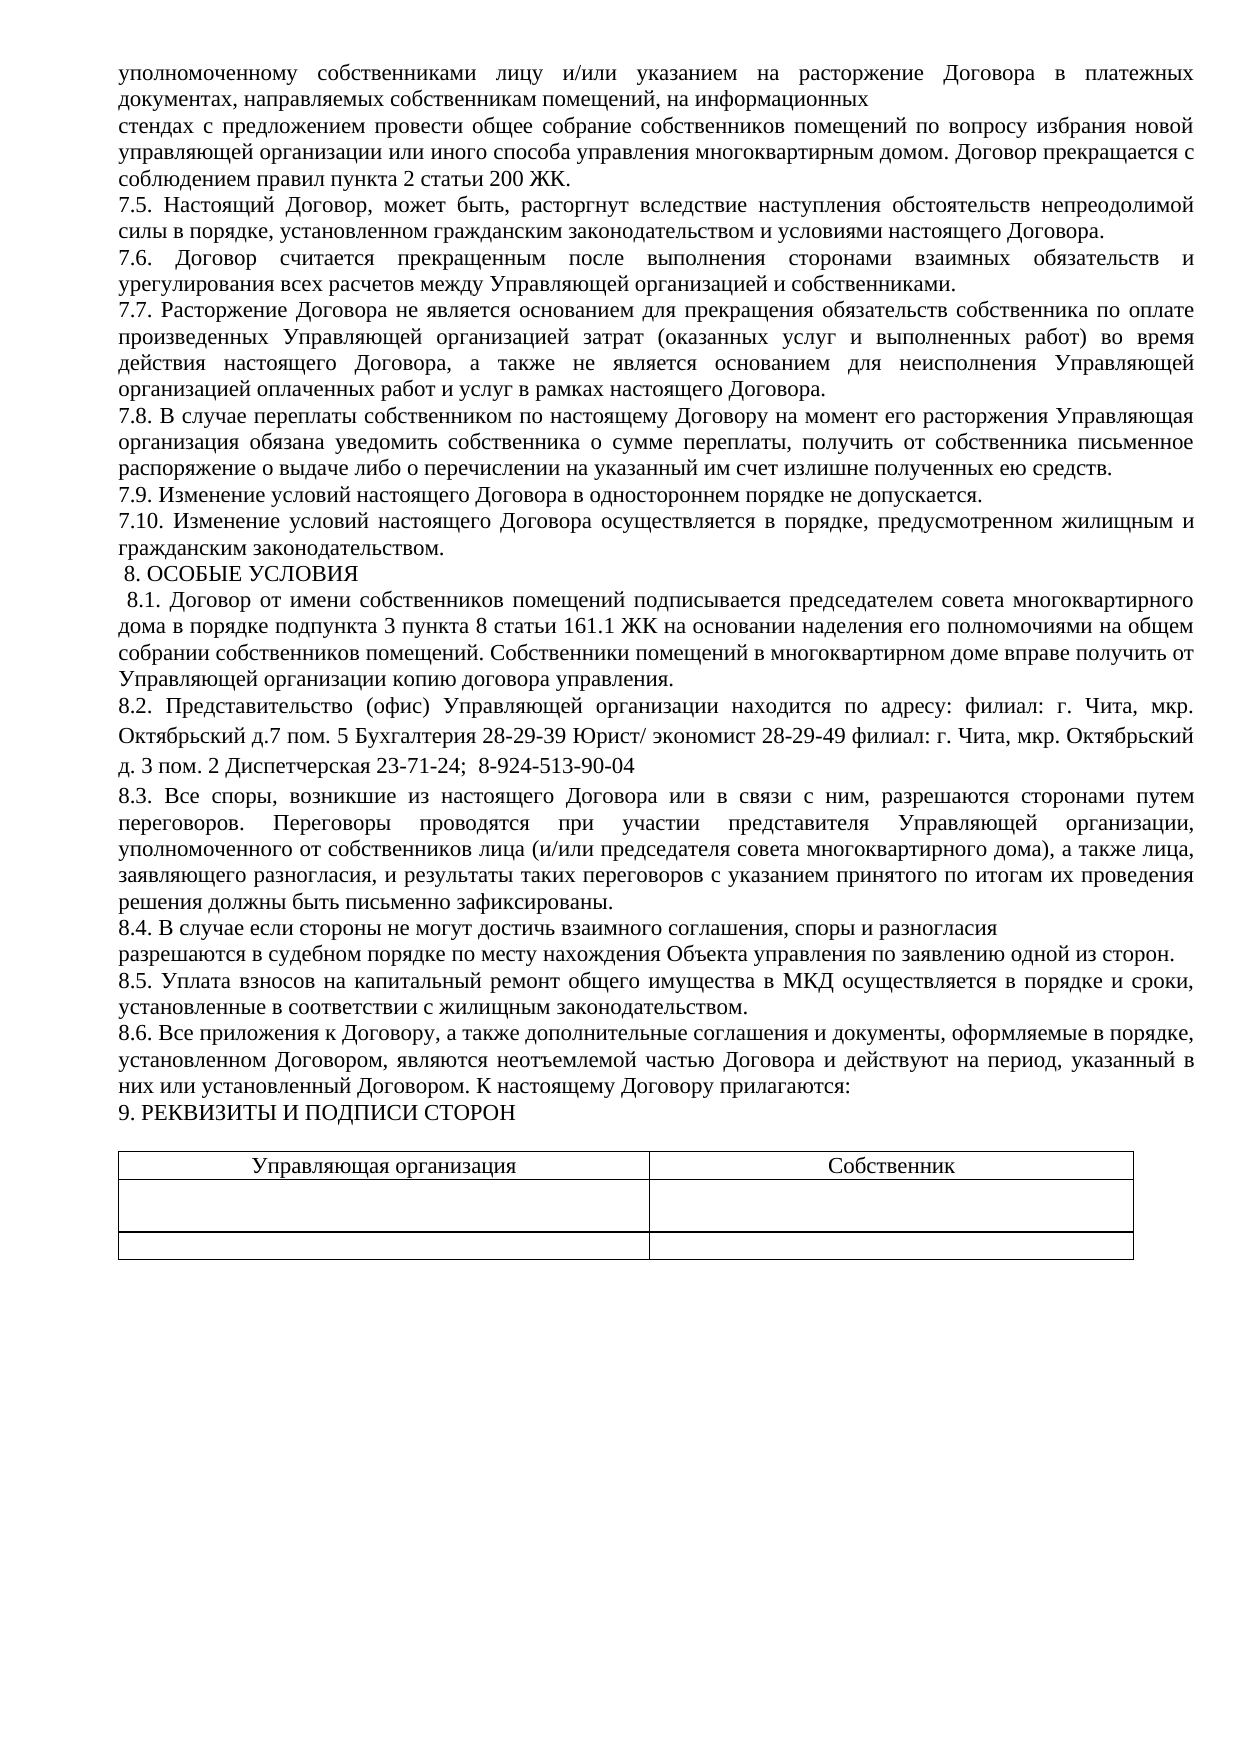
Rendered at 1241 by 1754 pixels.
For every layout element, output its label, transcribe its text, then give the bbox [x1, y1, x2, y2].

text 8.4. В случае если стороны не могут достичь взаимного соглашения, споры и разногласия [118, 914, 1196, 940]
text 7.10. Изменение условий настоящего Договора осуществляется в порядке, предусмотренном жилищным и гражданским законодательством. [118, 507, 1196, 560]
text 8. ОСОБЫЕ УСЛОВИЯ [118, 560, 1196, 586]
table_cell [650, 1180, 1133, 1231]
table_cell [119, 1180, 649, 1231]
text 7.8. В случае переплаты собственником по настоящему Договору на момент его расторжения Управляющая организация обязана уведомить собственника о сумме переплаты, получить от собственника письменное распоряжение о выдаче либо о перечислении на указанный им счет излишне полученных ею средств. [118, 402, 1196, 481]
text разрешаются в судебном порядке по месту нахождения Объекта управления по заявлению одной из сторон. [118, 940, 1196, 967]
text 8.5. Уплата взносов на капитальный ремонт общего имущества в МКД осуществляется в порядке и сроки, установленные в соответствии с жилищным законодательством. [118, 967, 1196, 1019]
text 7.5. Настоящий Договор, может быть, расторгнут вследствие наступления обстоятельств непреодолимой силы в порядке, установленном гражданским законодательством и условиями настоящего Договора. [118, 191, 1196, 244]
text 8.2. Представительство (офис) Управляющей организации находится по адресу: филиал: г. Чита, мкр. Октябрьский д.7 пом. 5 Бухгалтерия 28-29-39 Юрист/ экономист 28-29-49 филиал: г. Чита, мкр. Октябрьский д. 3 пом. 2 Диспетчерская 23-71-24; 8-924-513-90-04 [118, 692, 1196, 778]
text 8.1. Договор от имени собственников помещений подписывается председателем совета многоквартирного дома в порядке подпункта 3 пункта 8 статьи 161.1 ЖК на основании наделения его полномочиями на общем собрании собственников помещений. Собственники помещений в многоквартирном доме вправе получить от Управляющей организации копию договора управления. [118, 586, 1196, 692]
text 9. РЕКВИЗИТЫ И ПОДПИСИ СТОРОН [118, 1098, 1196, 1125]
text 7.7. Расторжение Договора не является основанием для прекращения обязательств собственника по оплате произведенных Управляющей организацией затрат (оказанных услуг и выполненных работ) во время действия настоящего Договора, а также не является основанием для неисполнения Управляющей организацией оплаченных работ и услуг в рамках настоящего Договора. [118, 296, 1196, 402]
text 7.6. Договор считается прекращенным после выполнения сторонами взаимных обязательств и урегулирования всех расчетов между Управляющей организацией и собственниками. [118, 244, 1196, 296]
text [118, 59, 1196, 112]
text 8.3. Все споры, возникшие из настоящего Договора или в связи с ним, разрешаются сторонами путем переговоров. Переговоры проводятся при участии представителя Управляющей организации, уполномоченного от собственников лица (и/или председателя совета многоквартирного дома), а также лица, заявляющего разногласия, и результаты таких переговоров с указанием принятого по итогам их проведения решения должны быть письменно зафиксированы. [118, 782, 1196, 914]
text стендах с предложением провести общее собрание собственников помещений по вопросу избрания новой управляющей организации или иного способа управления многоквартирным домом. Договор прекращается с соблюдением правил пункта 2 статьи 200 ЖК. [118, 112, 1196, 191]
table_header Управляющая организация [119, 1152, 649, 1179]
table_cell [119, 1233, 649, 1259]
table_cell [650, 1233, 1133, 1259]
text 8.6. Все приложения к Договору, а также дополнительные соглашения и документы, оформляемые в порядке, установленном Договором, являются неотъемлемой частью Договора и действуют на период, указанный в них или установленный Договором. К настоящему Договору прилагаются: [118, 1019, 1196, 1098]
text 7.9. Изменение условий настоящего Договора в одностороннем порядке не допускается. [118, 481, 1196, 507]
table_header Собственник [650, 1152, 1133, 1179]
